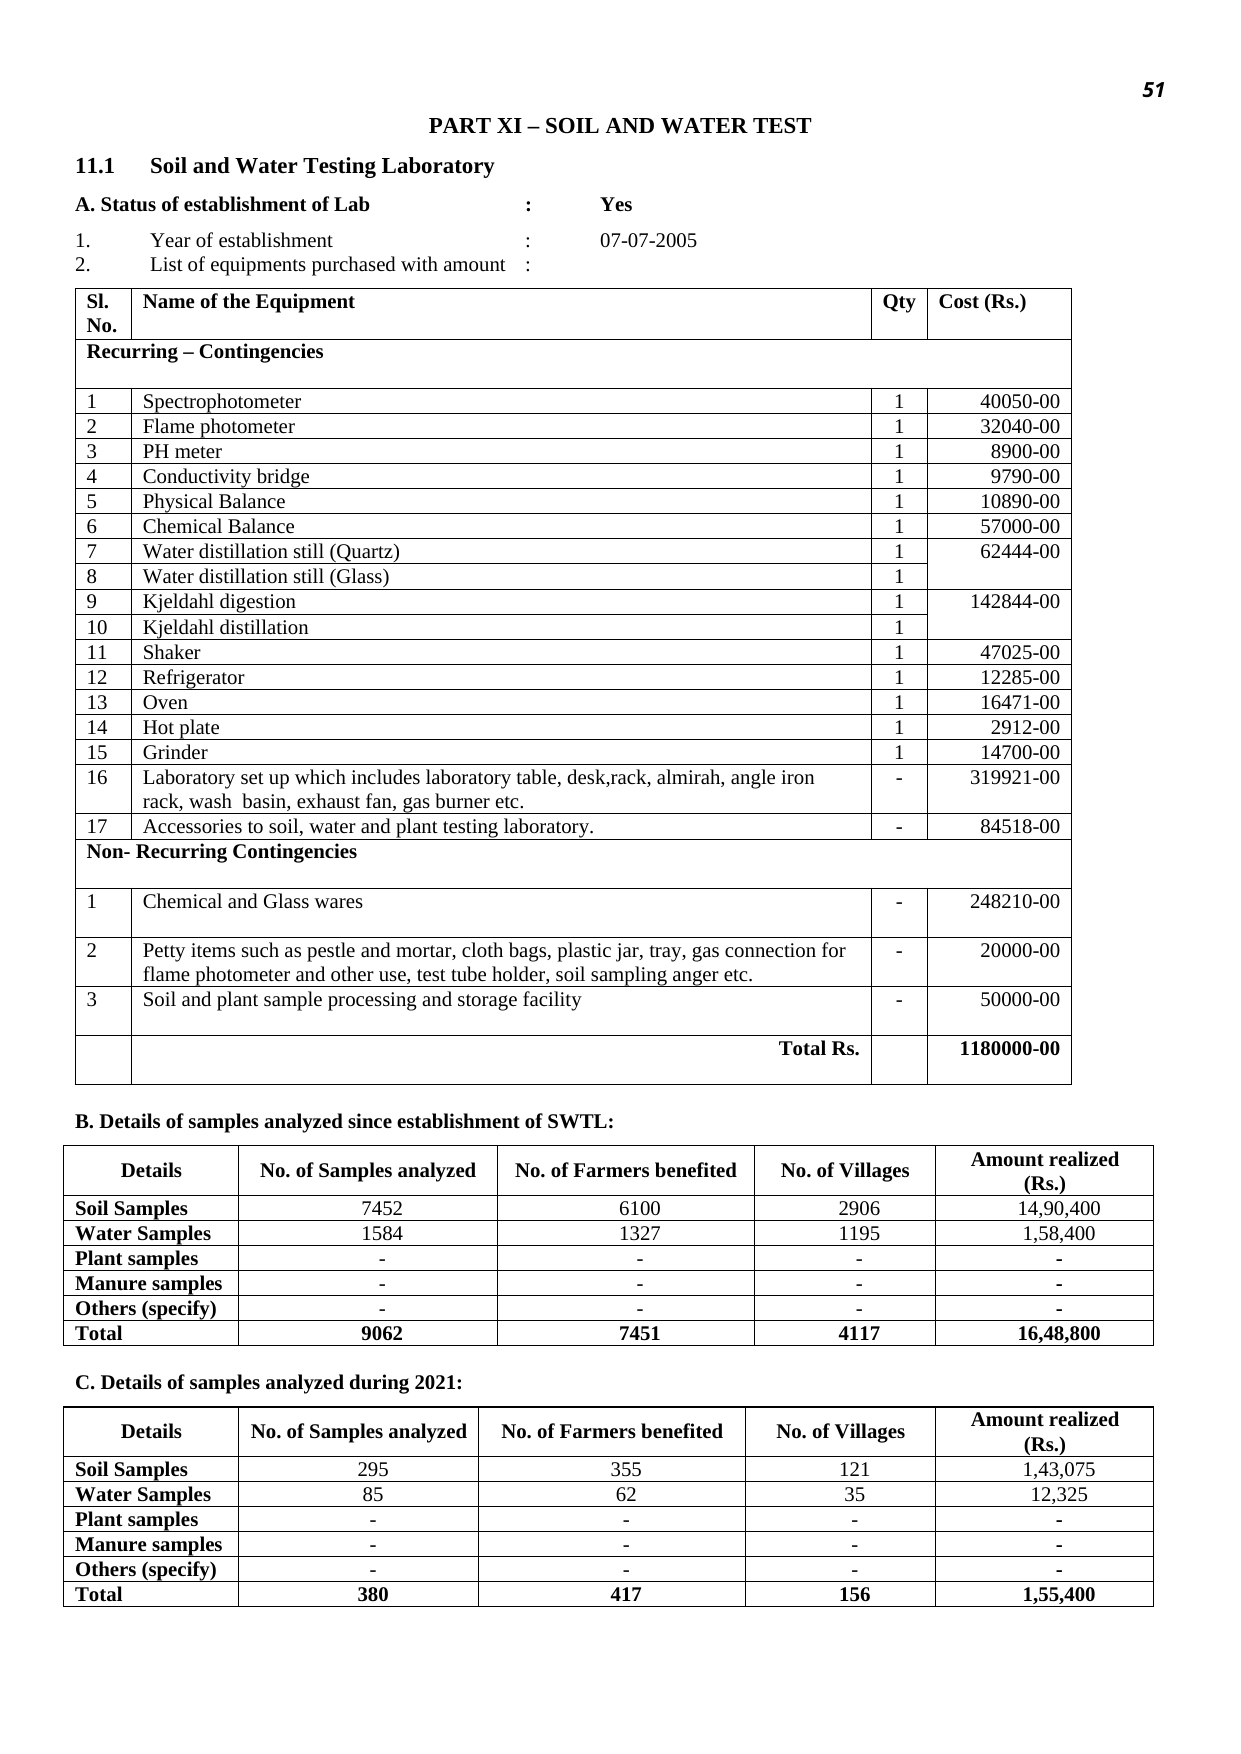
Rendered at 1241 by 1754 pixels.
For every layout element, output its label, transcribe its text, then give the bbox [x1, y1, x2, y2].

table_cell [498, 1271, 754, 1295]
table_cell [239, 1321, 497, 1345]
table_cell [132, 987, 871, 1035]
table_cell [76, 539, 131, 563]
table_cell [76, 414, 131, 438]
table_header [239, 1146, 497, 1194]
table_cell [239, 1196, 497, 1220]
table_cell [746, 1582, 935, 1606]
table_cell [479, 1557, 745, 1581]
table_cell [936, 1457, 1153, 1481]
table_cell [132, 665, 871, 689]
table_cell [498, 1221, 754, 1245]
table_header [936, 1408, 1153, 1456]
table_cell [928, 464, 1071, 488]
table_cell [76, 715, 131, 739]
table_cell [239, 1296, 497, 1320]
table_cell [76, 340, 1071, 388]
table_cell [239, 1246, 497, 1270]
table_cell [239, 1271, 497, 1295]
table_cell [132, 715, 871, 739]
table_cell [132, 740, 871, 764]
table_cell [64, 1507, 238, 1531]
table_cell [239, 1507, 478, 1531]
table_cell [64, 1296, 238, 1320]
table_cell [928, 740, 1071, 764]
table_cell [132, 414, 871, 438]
text 2. List of equipments purchased with amount : [75, 252, 1193, 276]
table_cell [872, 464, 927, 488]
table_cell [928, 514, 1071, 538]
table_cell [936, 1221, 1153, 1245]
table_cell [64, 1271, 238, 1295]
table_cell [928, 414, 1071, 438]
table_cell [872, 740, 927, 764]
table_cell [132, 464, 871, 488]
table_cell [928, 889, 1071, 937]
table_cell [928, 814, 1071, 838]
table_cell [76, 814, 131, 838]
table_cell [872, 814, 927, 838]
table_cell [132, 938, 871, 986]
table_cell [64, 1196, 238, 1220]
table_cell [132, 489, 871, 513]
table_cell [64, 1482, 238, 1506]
text A. Status of establishment of Lab : Yes [75, 191, 1193, 216]
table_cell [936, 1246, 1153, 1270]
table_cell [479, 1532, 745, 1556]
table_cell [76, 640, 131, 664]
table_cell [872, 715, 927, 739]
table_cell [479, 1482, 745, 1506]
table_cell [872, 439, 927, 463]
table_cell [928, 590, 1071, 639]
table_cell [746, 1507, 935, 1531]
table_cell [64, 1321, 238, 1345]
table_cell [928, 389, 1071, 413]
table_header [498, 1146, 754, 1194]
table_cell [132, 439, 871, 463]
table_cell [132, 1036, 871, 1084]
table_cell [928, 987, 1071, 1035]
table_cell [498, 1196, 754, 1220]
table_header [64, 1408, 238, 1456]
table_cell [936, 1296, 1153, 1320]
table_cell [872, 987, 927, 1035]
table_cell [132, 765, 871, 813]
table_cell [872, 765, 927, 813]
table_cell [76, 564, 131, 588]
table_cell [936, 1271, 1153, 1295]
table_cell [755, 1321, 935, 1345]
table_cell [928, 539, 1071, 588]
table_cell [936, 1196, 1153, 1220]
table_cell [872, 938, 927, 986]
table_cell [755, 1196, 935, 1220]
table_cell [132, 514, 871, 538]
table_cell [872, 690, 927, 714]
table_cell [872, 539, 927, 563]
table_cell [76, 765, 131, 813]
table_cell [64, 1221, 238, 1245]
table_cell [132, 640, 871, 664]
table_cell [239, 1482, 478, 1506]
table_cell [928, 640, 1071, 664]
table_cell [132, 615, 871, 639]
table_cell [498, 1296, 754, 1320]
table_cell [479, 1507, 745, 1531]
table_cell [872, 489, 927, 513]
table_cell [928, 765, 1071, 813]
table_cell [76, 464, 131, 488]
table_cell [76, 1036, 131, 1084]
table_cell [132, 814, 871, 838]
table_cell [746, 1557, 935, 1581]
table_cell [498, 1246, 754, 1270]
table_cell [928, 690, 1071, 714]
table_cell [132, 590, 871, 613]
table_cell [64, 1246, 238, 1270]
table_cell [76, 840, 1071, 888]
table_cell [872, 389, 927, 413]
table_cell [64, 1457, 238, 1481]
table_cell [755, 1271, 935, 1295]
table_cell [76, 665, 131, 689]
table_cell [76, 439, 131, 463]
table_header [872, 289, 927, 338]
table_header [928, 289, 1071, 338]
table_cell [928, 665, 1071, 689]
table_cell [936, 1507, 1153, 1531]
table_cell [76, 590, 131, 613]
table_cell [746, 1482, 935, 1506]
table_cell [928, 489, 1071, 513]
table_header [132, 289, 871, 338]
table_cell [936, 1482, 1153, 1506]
text C. Details of samples analyzed during 2021: [75, 1370, 1193, 1394]
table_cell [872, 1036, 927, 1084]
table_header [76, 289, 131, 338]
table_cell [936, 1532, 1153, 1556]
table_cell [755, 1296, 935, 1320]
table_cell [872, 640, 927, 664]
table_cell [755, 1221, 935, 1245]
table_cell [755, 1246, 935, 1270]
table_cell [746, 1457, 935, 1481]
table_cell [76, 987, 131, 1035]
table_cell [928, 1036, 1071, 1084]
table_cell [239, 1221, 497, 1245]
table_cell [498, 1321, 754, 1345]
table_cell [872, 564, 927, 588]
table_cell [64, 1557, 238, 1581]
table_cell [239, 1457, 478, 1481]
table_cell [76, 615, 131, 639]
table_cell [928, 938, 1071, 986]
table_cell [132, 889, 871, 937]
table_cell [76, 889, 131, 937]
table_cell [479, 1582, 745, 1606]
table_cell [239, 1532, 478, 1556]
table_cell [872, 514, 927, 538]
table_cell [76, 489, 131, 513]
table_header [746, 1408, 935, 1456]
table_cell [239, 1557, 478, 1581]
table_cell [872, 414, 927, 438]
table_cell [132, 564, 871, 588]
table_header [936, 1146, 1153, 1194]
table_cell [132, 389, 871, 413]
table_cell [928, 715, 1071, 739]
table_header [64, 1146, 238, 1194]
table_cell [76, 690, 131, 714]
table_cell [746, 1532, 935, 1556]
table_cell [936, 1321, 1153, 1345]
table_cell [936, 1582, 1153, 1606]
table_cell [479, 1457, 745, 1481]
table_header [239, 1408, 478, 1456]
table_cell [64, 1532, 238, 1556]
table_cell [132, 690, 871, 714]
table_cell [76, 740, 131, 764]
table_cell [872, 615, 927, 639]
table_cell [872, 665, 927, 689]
text 11.1 Soil and Water Testing Laboratory [75, 152, 1165, 178]
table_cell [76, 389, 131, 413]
text 1. Year of establishment : 07-07-2005 [75, 227, 1193, 252]
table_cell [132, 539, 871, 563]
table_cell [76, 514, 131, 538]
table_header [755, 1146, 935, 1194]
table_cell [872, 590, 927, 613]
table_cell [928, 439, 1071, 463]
text B. Details of samples analyzed since establishment of SWTL: [75, 1109, 1193, 1133]
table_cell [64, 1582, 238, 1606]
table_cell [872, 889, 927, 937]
text PART XI – SOIL AND WATER TEST [75, 112, 1165, 139]
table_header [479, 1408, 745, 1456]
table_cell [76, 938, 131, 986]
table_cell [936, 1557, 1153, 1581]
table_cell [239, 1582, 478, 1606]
